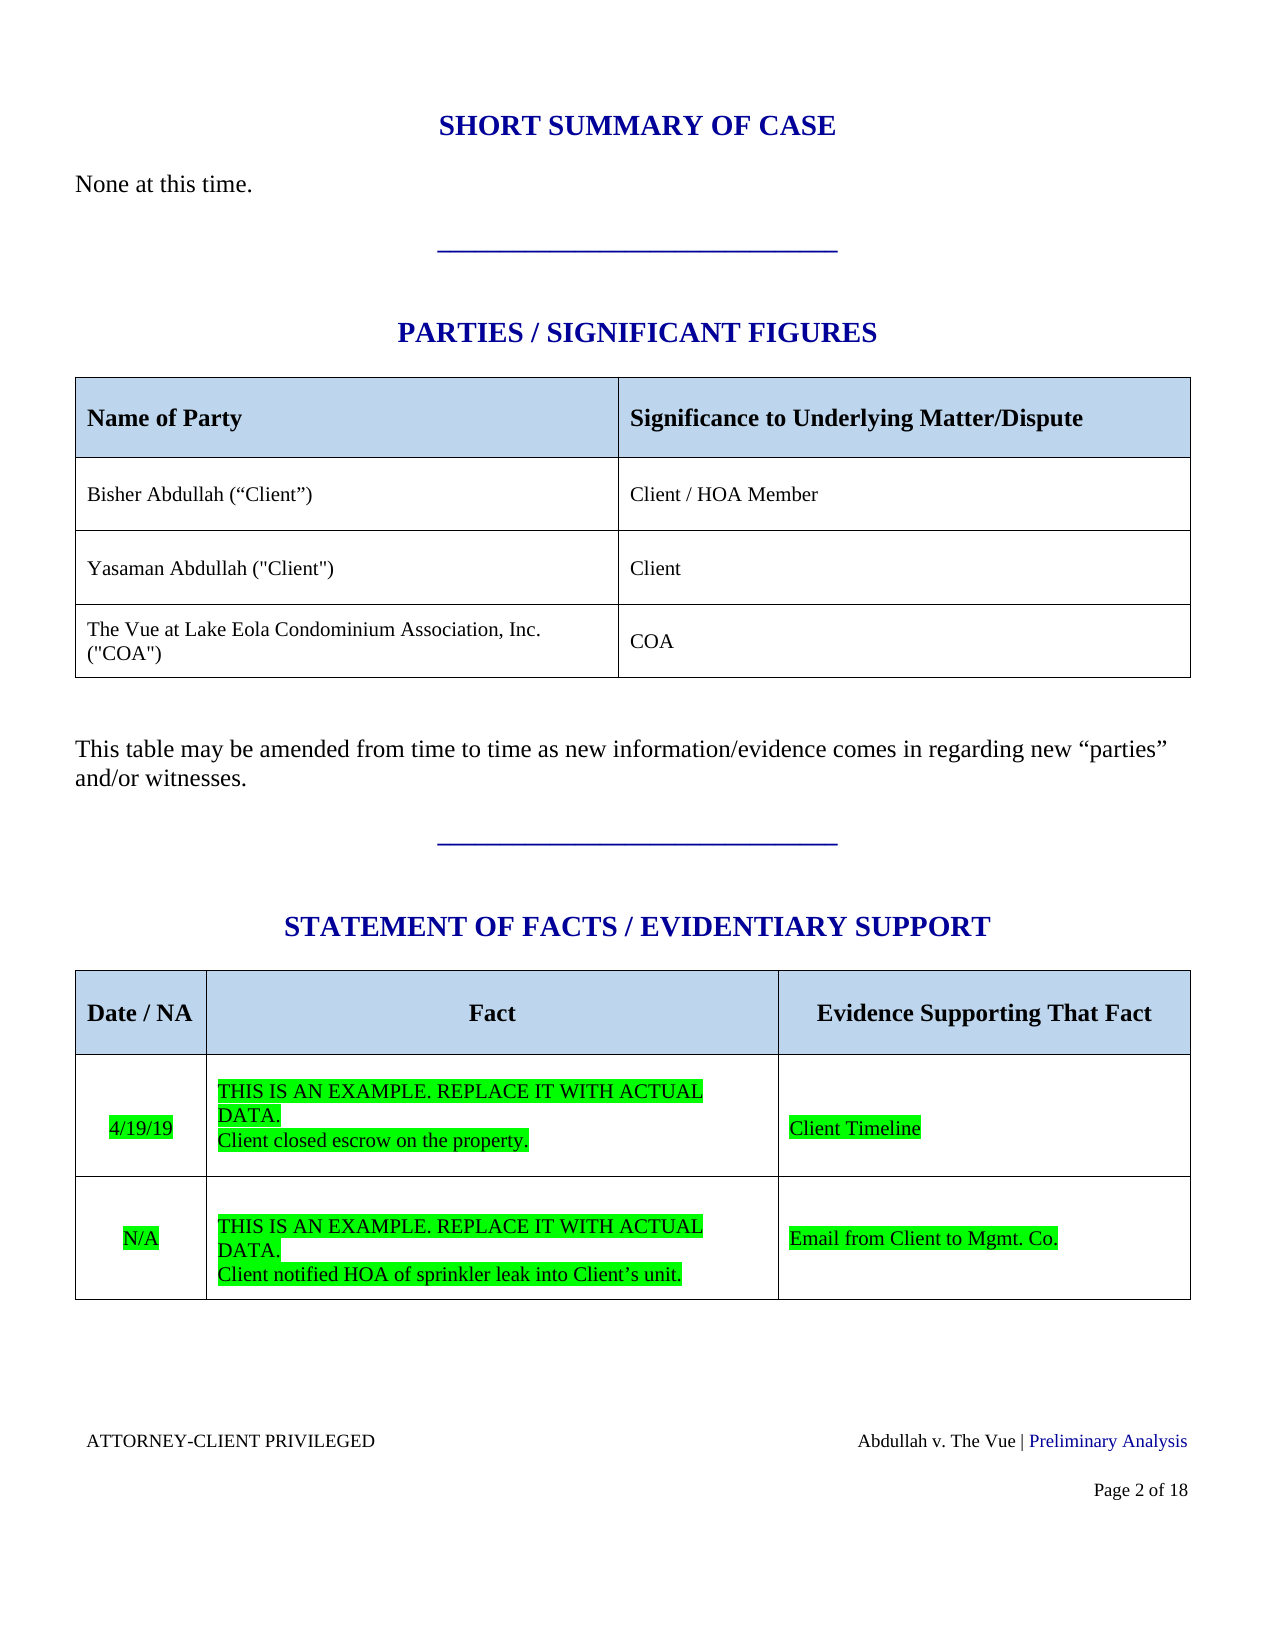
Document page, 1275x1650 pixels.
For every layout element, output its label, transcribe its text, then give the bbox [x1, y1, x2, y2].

subtitle SHORT SUMMARY OF CASE [75, 75, 1200, 142]
table_cell Client / HOA Member [619, 458, 1190, 530]
table_cell N/A [76, 1177, 206, 1299]
table_cell THIS IS AN EXAMPLE. REPLACE IT WITH ACTUAL DATA. Client closed escrow on the property. [207, 1055, 778, 1176]
table_cell Client Timeline [779, 1055, 1190, 1176]
table_cell 4/19/19 [76, 1055, 206, 1176]
table_cell THIS IS AN EXAMPLE. REPLACE IT WITH ACTUAL DATA. Client notified HOA of sprinkler leak into Client’s unit. [207, 1177, 778, 1299]
text ________________________________ [357, 226, 918, 254]
subtitle Statement of Facts / Evidentiary Support [75, 875, 1200, 942]
text None at this time. [75, 169, 1200, 198]
table_cell Yasaman Abdullah ("Client") [76, 531, 618, 604]
table_cell The Vue at Lake Eola Condominium Association, Inc. ("COA") [76, 605, 618, 677]
subtitle Parties / Significant Figures [75, 282, 1200, 349]
table_cell COA [619, 605, 1190, 677]
text ________________________________ [357, 819, 918, 848]
table_header Date / NA [76, 971, 206, 1054]
text This table may be amended from time to time as new information/evidence comes in regarding new “parties” and/or witnesses. [75, 734, 1200, 792]
table_header Fact [207, 971, 778, 1054]
table_header Significance to Underlying Matter/Dispute [619, 378, 1190, 457]
table_header Evidence Supporting That Fact [779, 971, 1190, 1054]
table_header Name of Party [76, 378, 618, 457]
table_cell Bisher Abdullah (“Client”) [76, 458, 618, 530]
table_cell Client [619, 531, 1190, 604]
table_cell Email from Client to Mgmt. Co. [779, 1177, 1190, 1299]
